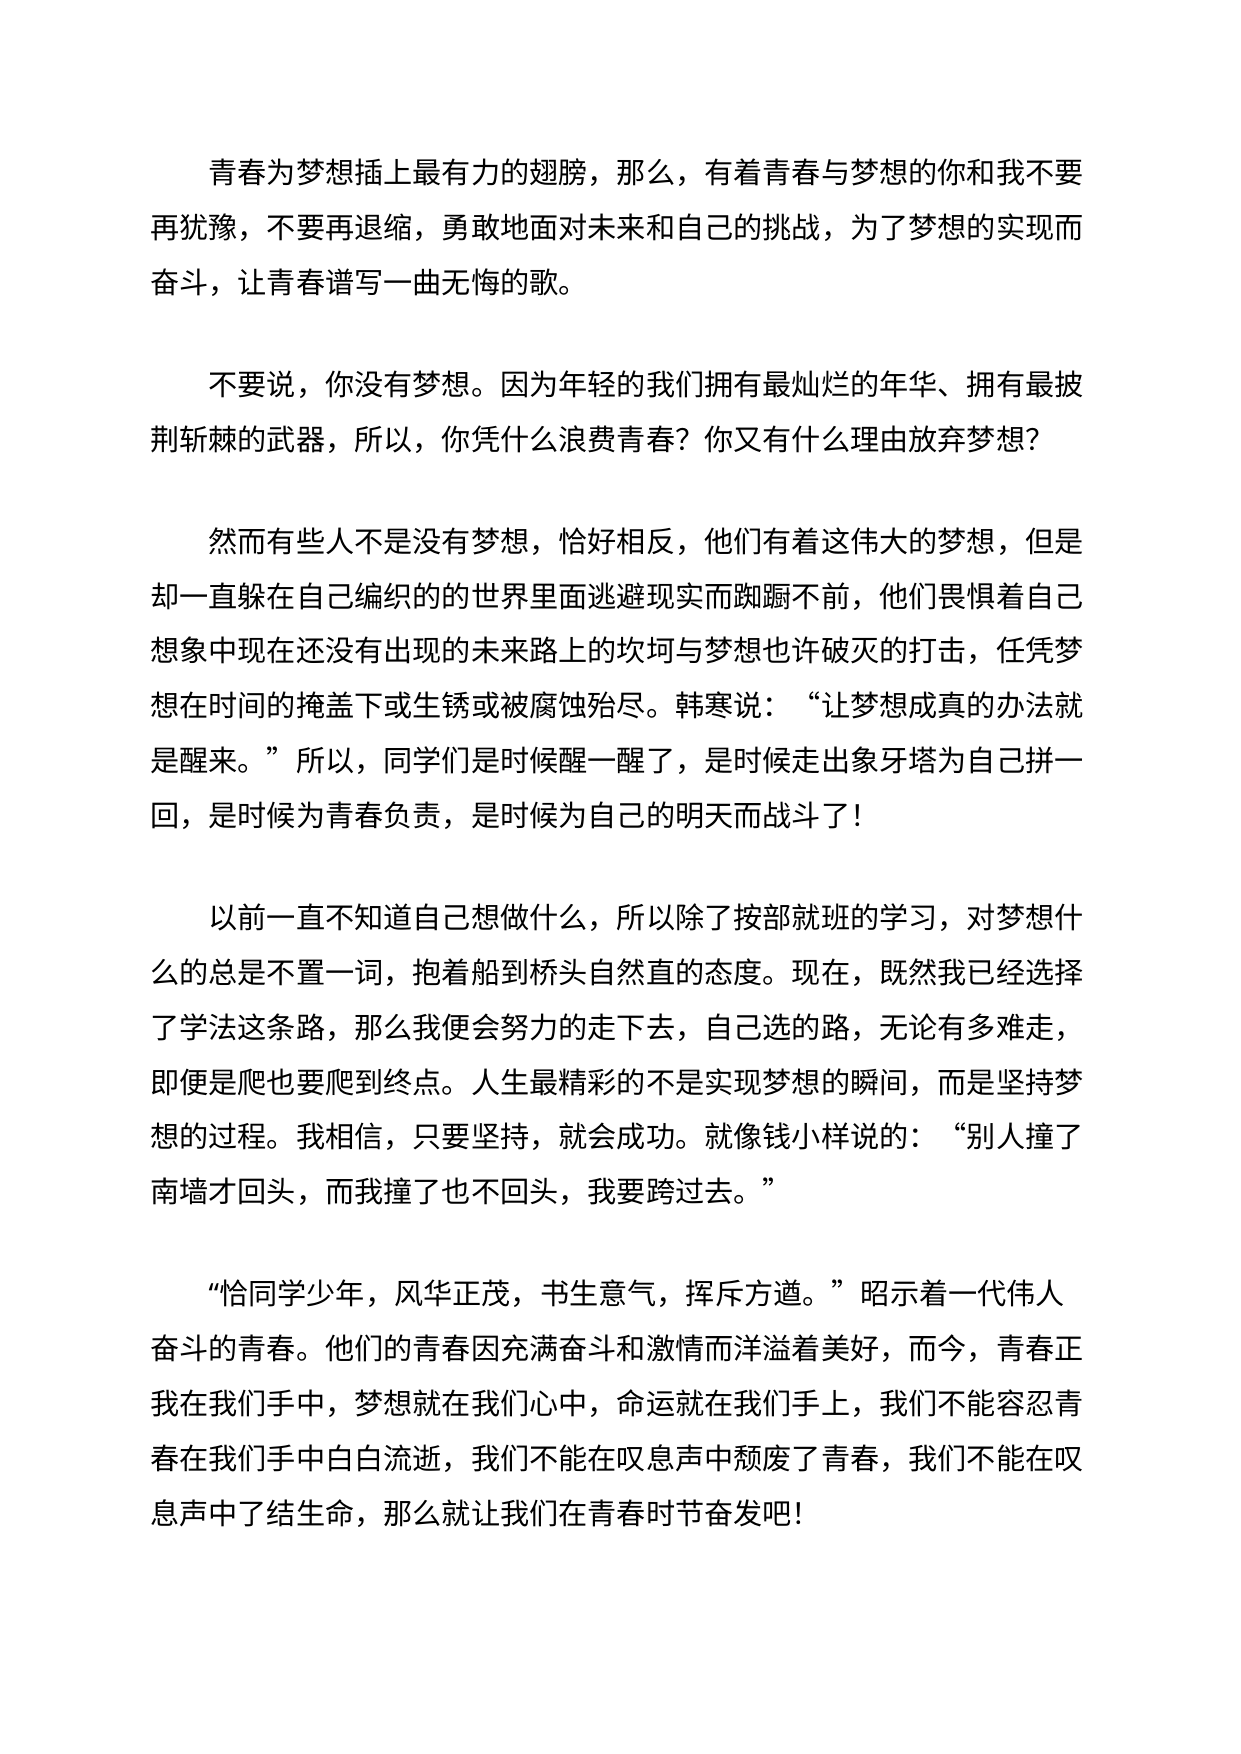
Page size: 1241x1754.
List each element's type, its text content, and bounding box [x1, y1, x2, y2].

text 不要说，你没有梦想。因为年轻的我们拥有最灿烂的年华、拥有最披荆斩棘的武器，所以，你凭什么浪费青春？你又有什么理由放弃梦想？ [150, 362, 1090, 459]
text “恰同学少年，风华正茂，书生意气，挥斥方遒。”昭示着一代伟人奋斗的青春。他们的青春因充满奋斗和激情而洋溢着美好，而今，青春正我在我们手中，梦想就在我们心中，命运就在我们手上，我们不能容忍青春在我们手中白白流逝，我们不能在叹息声中颓废了青春，我们不能在叹息声中了结生命，那么就让我们在青春时节奋发吧！ [150, 1271, 1090, 1533]
text 以前一直不知道自己想做什么，所以除了按部就班的学习，对梦想什么的总是不置一词，抱着船到桥头自然直的态度。现在，既然我已经选择了学法这条路，那么我便会努力的走下去，自己选的路，无论有多难走，即便是爬也要爬到终点。人生最精彩的不是实现梦想的瞬间，而是坚持梦想的过程。我相信，只要坚持，就会成功。就像钱小样说的：“别人撞了南墙才回头，而我撞了也不回头，我要跨过去。” [150, 894, 1090, 1211]
text 然而有些人不是没有梦想，恰好相反，他们有着这伟大的梦想，但是却一直躲在自己编织的的世界里面逃避现实而踟蹰不前，他们畏惧着自己想象中现在还没有出现的未来路上的坎坷与梦想也许破灭的打击，任凭梦想在时间的掩盖下或生锈或被腐蚀殆尽。韩寒说：“让梦想成真的办法就是醒来。”所以，同学们是时候醒一醒了，是时候走出象牙塔为自己拼一回，是时候为青春负责，是时候为自己的明天而战斗了！ [150, 518, 1090, 835]
text 青春为梦想插上最有力的翅膀，那么，有着青春与梦想的你和我不要再犹豫，不要再退缩，勇敢地面对未来和自己的挑战，为了梦想的实现而奋斗，让青春谱写一曲无悔的歌。 [150, 150, 1090, 302]
